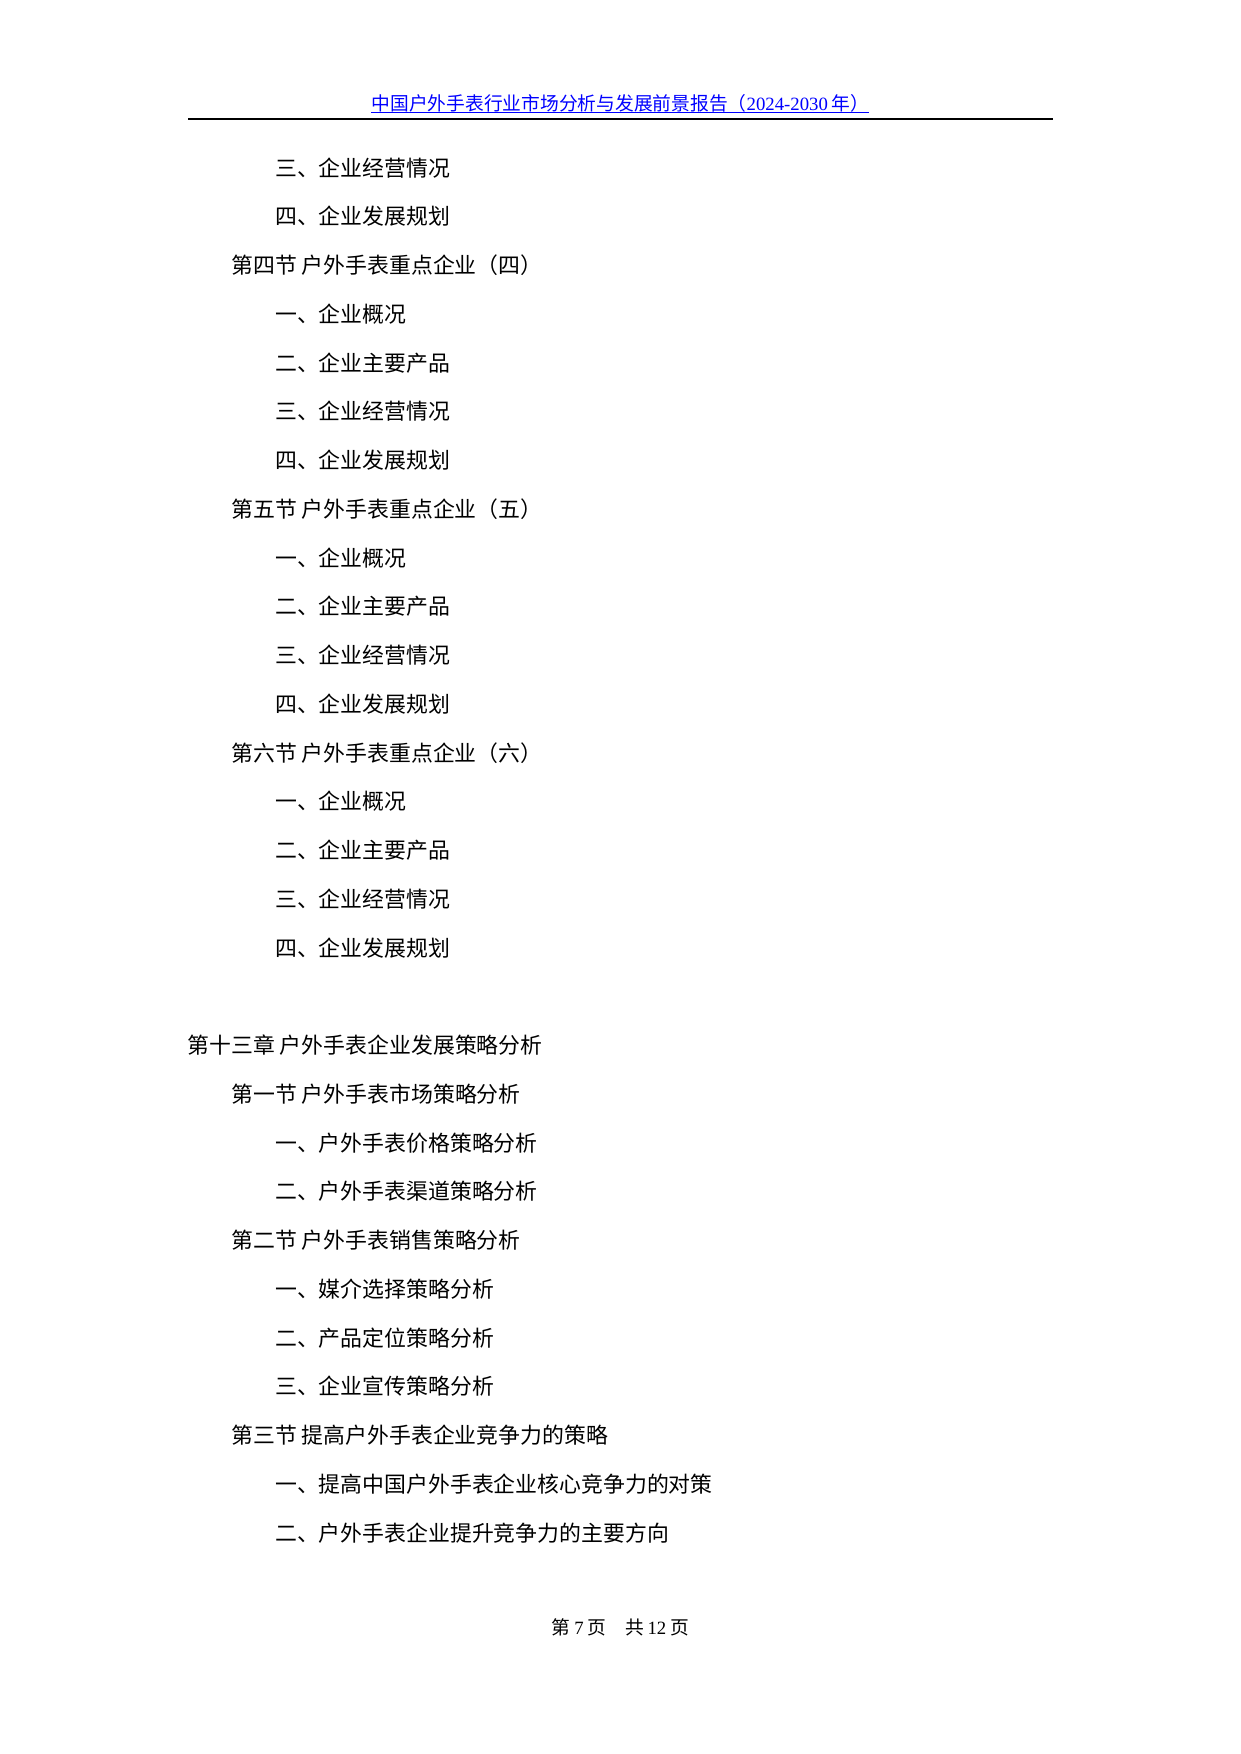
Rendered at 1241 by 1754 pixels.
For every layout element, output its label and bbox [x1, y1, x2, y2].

text [187, 150, 1053, 1548]
